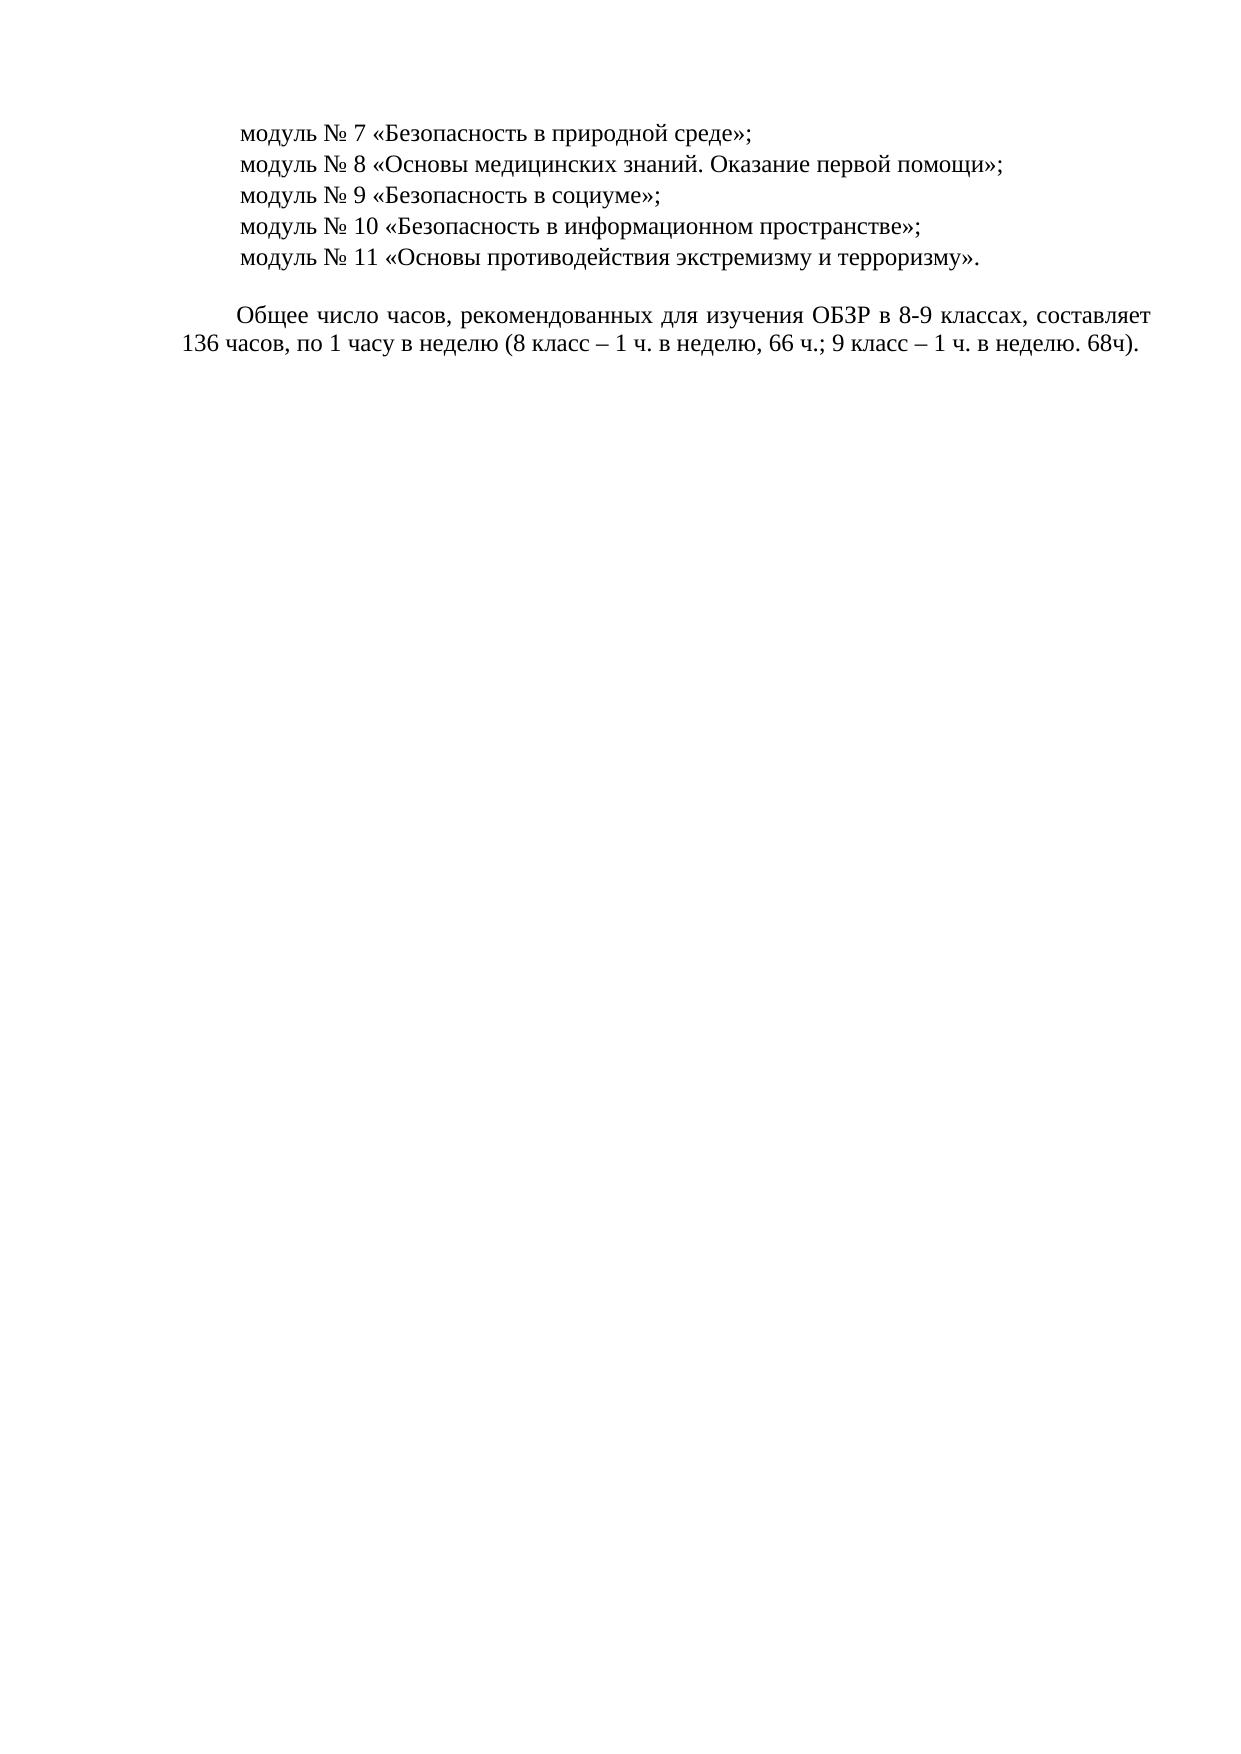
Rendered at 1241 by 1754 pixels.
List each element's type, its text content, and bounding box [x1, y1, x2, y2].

text модуль № 10 «Безопасность в информационном пространстве»; [177, 211, 1152, 240]
text Общее число часов, рекомендованных для изучения ОБЗР в 8-9 классах, составляет 136 часов, по 1 часу в неделю (8 класс – 1 ч. в неделю, 66 ч.; 9 класс – 1 ч. в неделю. 68ч). [181, 300, 1152, 357]
text модуль № 9 «Безопасность в социуме»; [177, 180, 1152, 209]
text модуль № 8 «Основы медицинских знаний. Оказание первой помощи»; [177, 149, 1152, 178]
text модуль № 11 «Основы противодействия экстремизму и терроризму». [177, 242, 1152, 271]
text модуль № 7 «Безопасность в природной среде»; [177, 118, 1152, 147]
